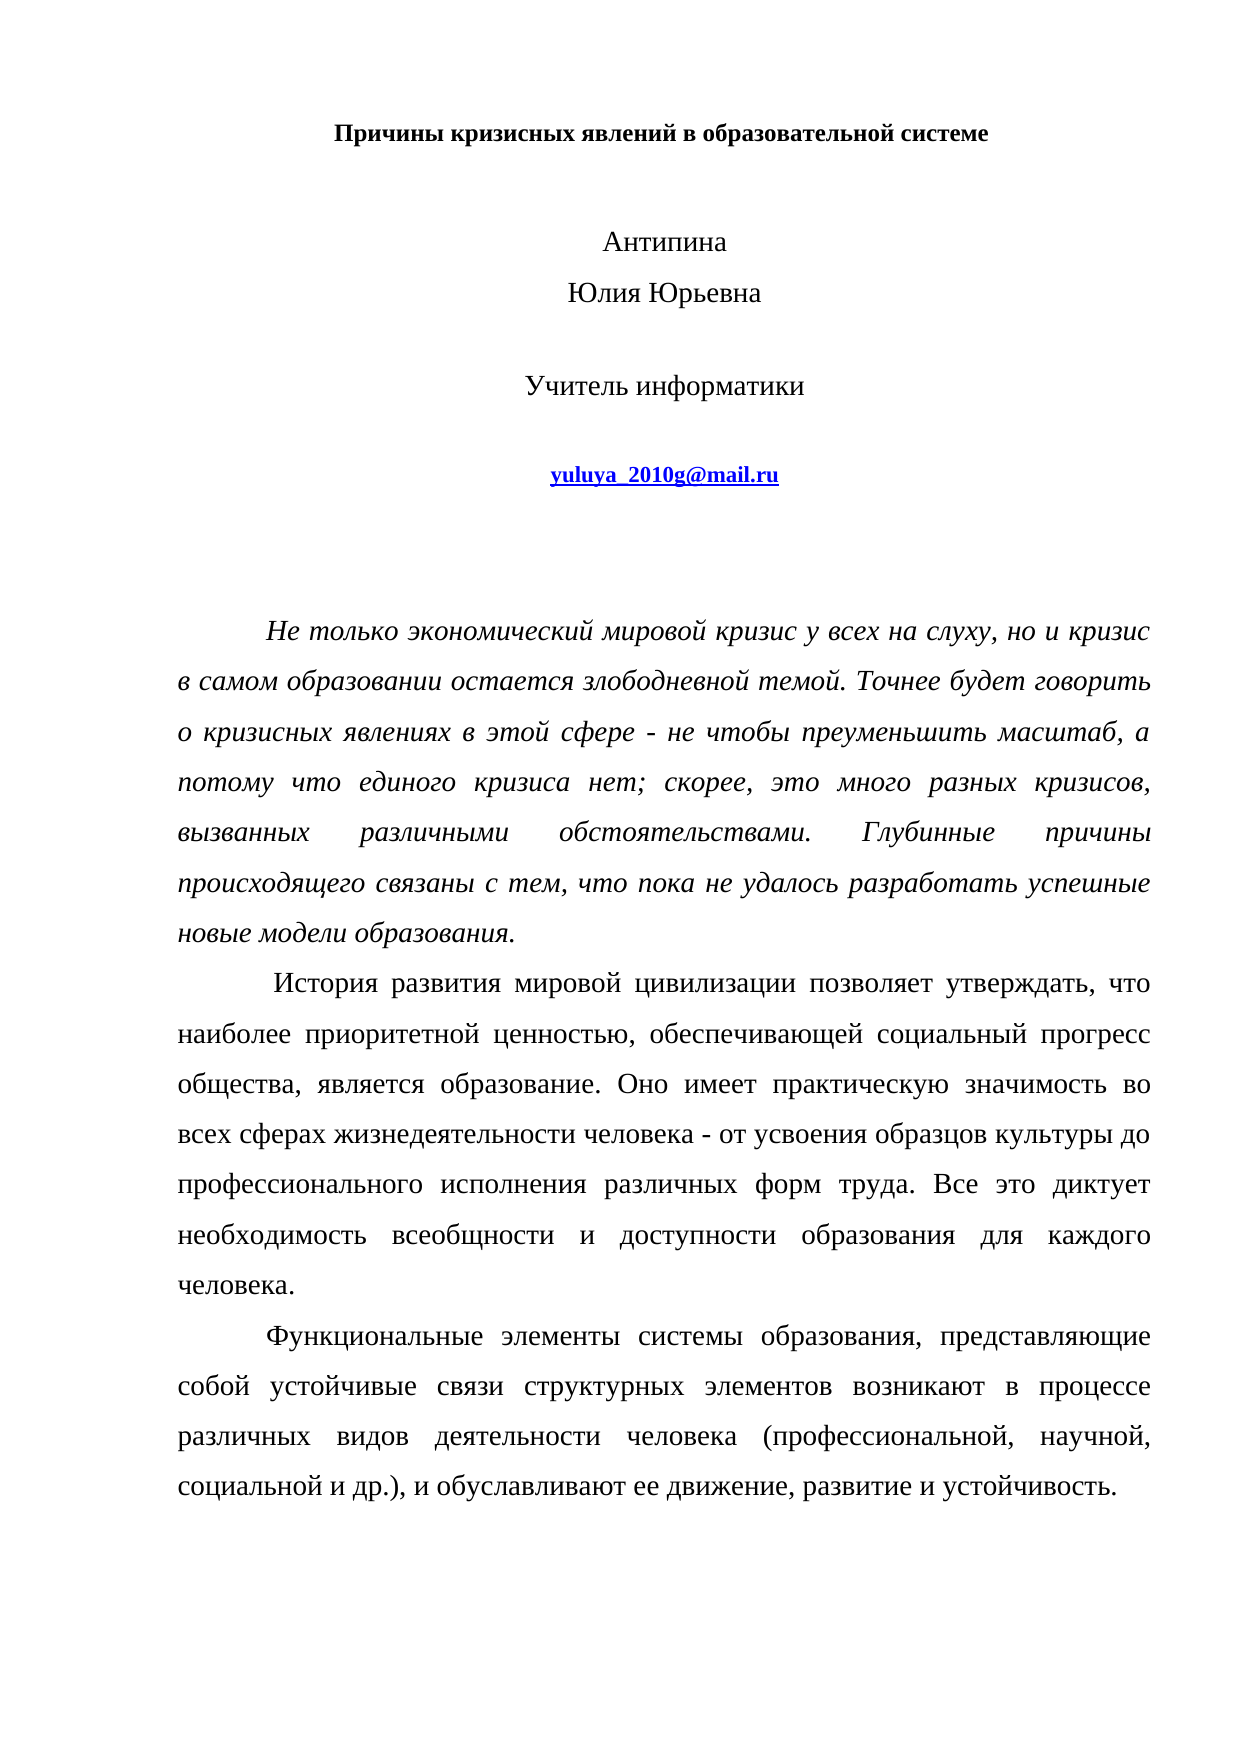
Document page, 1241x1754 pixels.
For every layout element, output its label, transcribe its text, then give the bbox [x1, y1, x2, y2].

text Не только экономический мировой кризис у всех на слуху, но и кризис в самом образовании остается злободневной темой. Точнее будет говорить о кризисных явлениях в этой сфере - не чтобы преуменьшить масштаб, а потому что единого кризиса нет; скорее, это много разных кризисов, вызванных различными обстоятельствами. Глубинные причины происходящего связаны с тем, что пока не удалось разработать успешные новые модели образования. [177, 613, 1152, 949]
text Антипина [177, 224, 1152, 258]
text Функциональные элементы системы образования, представляющие собой устойчивые связи структурных элементов возникают в процессе различных видов деятельности человека (профессиональной, научной, социальной и др.), и обуславливают ее движение, развитие и устойчивость. [177, 1318, 1152, 1502]
text Причины кризисных явлений в образовательной системе [177, 118, 1152, 147]
text Юлия Юрьевна [177, 275, 1152, 308]
text Учитель информатики [177, 368, 1152, 402]
text История развития мировой цивилизации позволяет утверждать, что наиболее приоритетной ценностью, обеспечивающей социальный прогресс общества, является образование. Оно имеет практическую значимость во всех сферах жизнедеятельности человека - от усвоения образцов культуры до профессионального исполнения различных форм труда. Все это диктует необходимость всеобщности и доступности образования для каждого человека. [177, 965, 1152, 1301]
text yuluya_2010g@mail.ru [177, 462, 1152, 488]
